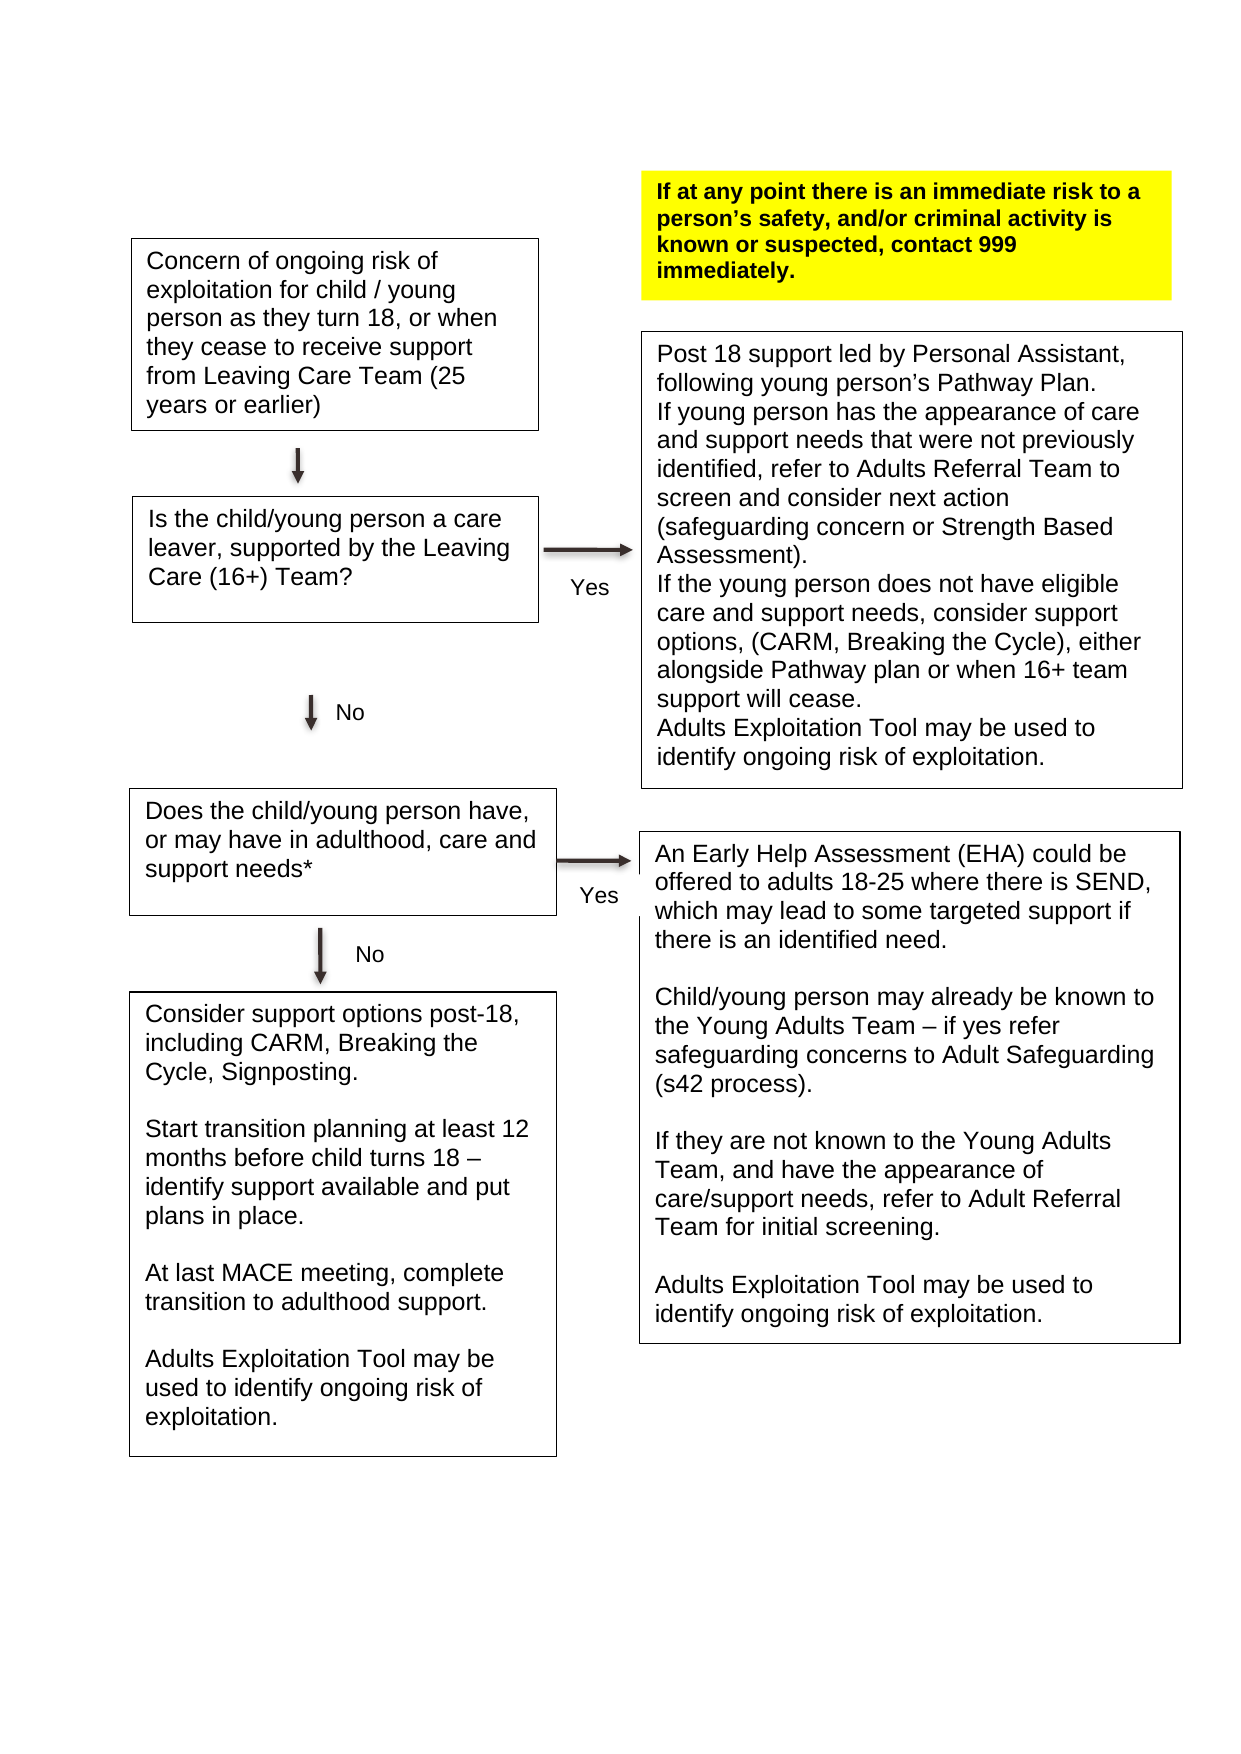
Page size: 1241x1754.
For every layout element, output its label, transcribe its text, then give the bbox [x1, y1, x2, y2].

text # [557, 1324, 1116, 1351]
